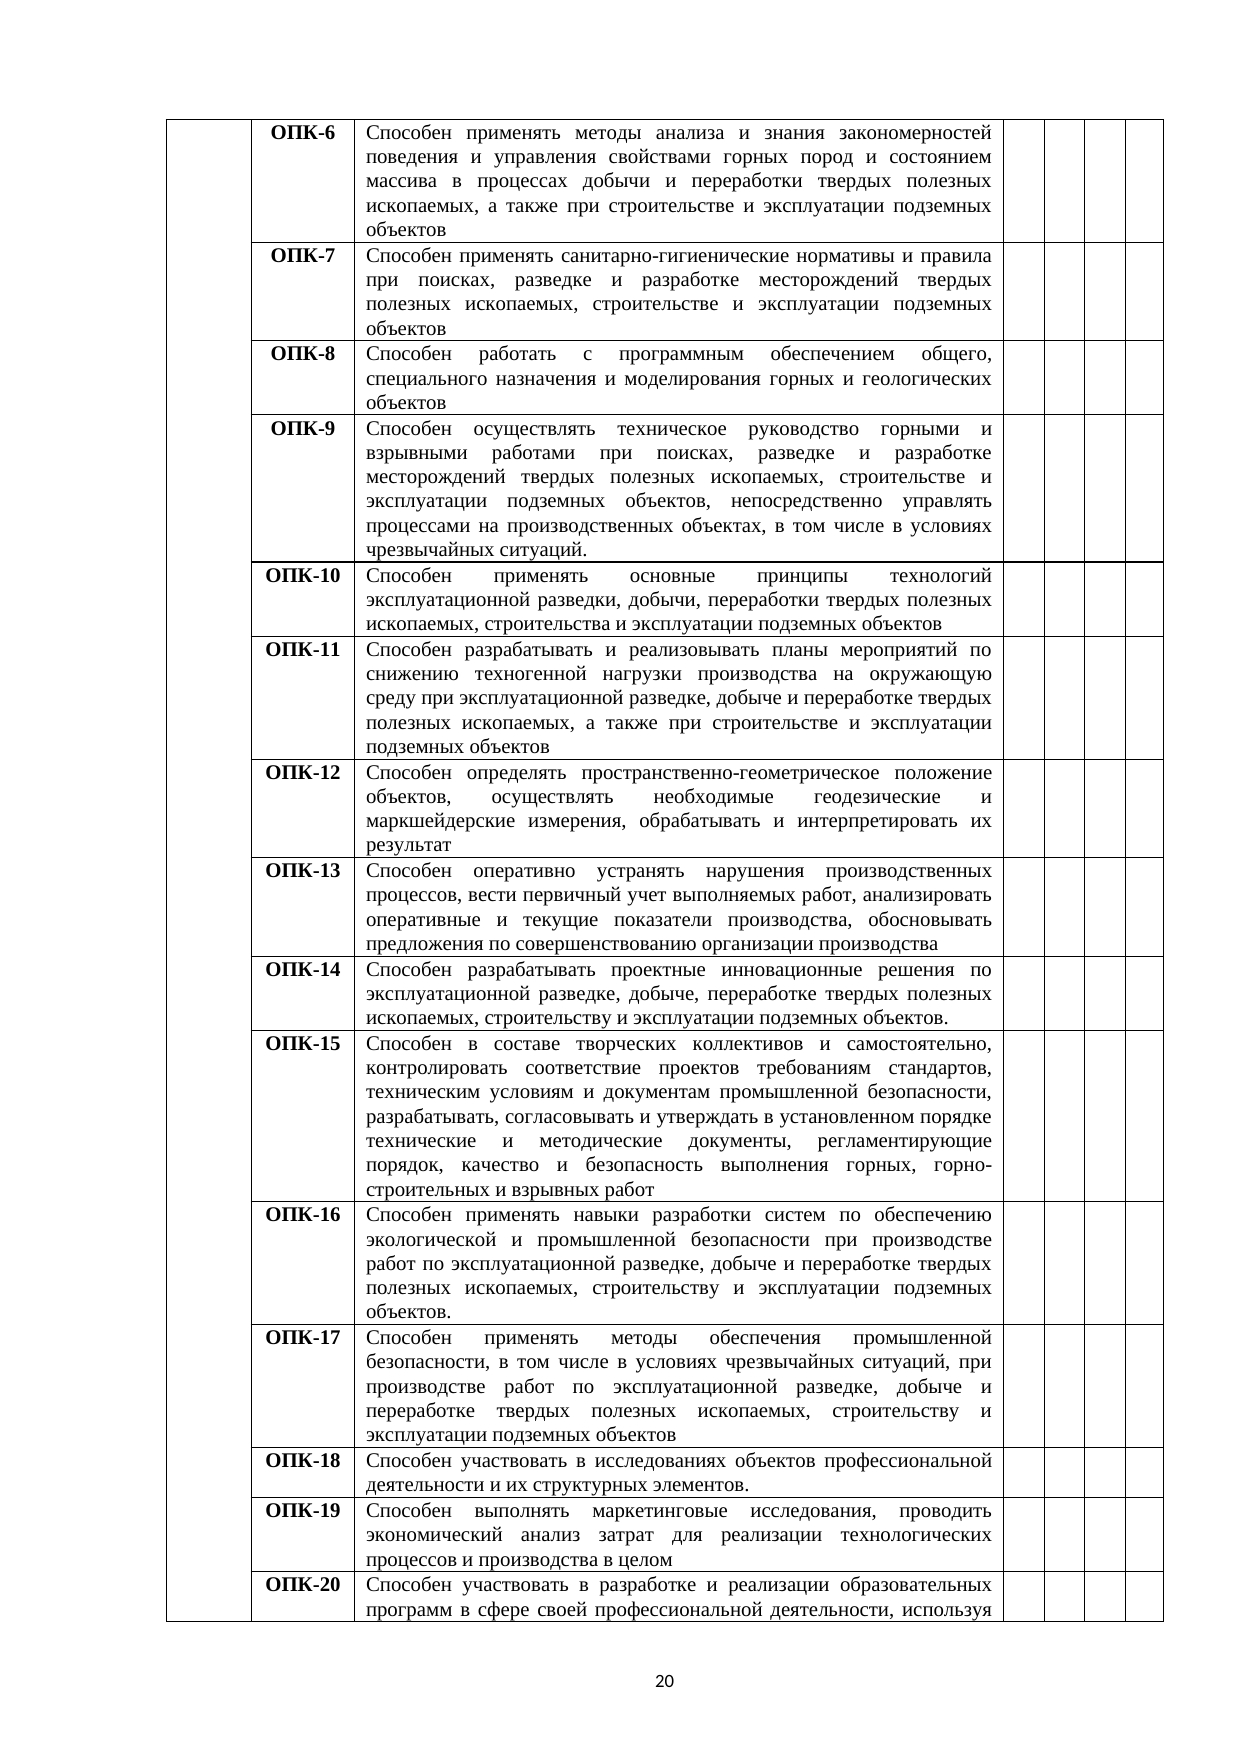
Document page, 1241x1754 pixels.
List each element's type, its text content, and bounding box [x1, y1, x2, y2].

table_cell [1126, 415, 1163, 561]
table_cell Способен работать с программным обеспечением общего, специального назначения и моделирования горных и геологических объектов [355, 341, 1003, 414]
table_cell ОПК-13 [252, 858, 354, 956]
table_cell [1045, 120, 1084, 242]
table_cell ОПК-20 [252, 1572, 354, 1621]
table_cell [1045, 1448, 1084, 1497]
table_cell [1004, 957, 1044, 1030]
table_cell [1085, 415, 1125, 561]
table_cell Способен оперативно устранять нарушения производственных процессов, вести первичный учет выполняемых работ, анализировать оперативные и текущие показатели производства, обосновывать предложения по совершенствованию организации производства [355, 858, 1003, 956]
table_cell [1004, 1325, 1044, 1447]
table_cell [1045, 957, 1084, 1030]
table_cell [1085, 120, 1125, 242]
table_cell [1004, 1031, 1044, 1201]
table_cell [1085, 1031, 1125, 1201]
table_cell [1004, 120, 1044, 242]
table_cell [355, 1572, 1003, 1621]
table_cell [1126, 957, 1163, 1030]
table_cell Способен в составе творческих коллективов и самостоятельно, контролировать соответствие проектов требованиям стандартов, техническим условиям и документам промышленной безопасности, разрабатывать, согласовывать и утверждать в установленном порядке технические и методические документы, регламентирующие порядок, качество и безопасность выполнения горных, горно-строительных и взрывных работ [355, 1031, 1003, 1201]
table_cell [1126, 563, 1163, 636]
table_cell [1045, 760, 1084, 857]
table_cell Способен разрабатывать и реализовывать планы мероприятий по снижению техногенной нагрузки производства на окружающую среду при эксплуатационной разведке, добыче и переработке твердых полезных ископаемых, а также при строительстве и эксплуатации подземных объектов [355, 637, 1003, 758]
table_cell [1126, 760, 1163, 857]
table_cell [1126, 1498, 1163, 1571]
table_cell [1045, 858, 1084, 956]
table_cell [1085, 637, 1125, 758]
table_cell Способен применять навыки разработки систем по обеспечению экологической и промышленной безопасности при производстве работ по эксплуатационной разведке, добыче и переработке твердых полезных ископаемых, строительству и эксплуатации подземных объектов. [355, 1202, 1003, 1324]
table_cell Способен участвовать в исследованиях объектов профессиональной деятельности и их структурных элементов. [355, 1448, 1003, 1497]
table_cell [1004, 760, 1044, 857]
table_cell ОПК-17 [252, 1325, 354, 1447]
table_cell [1045, 341, 1084, 414]
table_cell [1085, 1202, 1125, 1324]
table_cell [1004, 415, 1044, 561]
table_cell [1126, 1031, 1163, 1201]
table_cell Способен применять методы обеспечения промышленной безопасности, в том числе в условиях чрезвычайных ситуаций, при производстве работ по эксплуатационной разведке, добыче и переработке твердых полезных ископаемых, строительству и эксплуатации подземных объектов [355, 1325, 1003, 1447]
table_cell Способен осуществлять техническое руководство горными и взрывными работами при поисках, разведке и разработке месторождений твердых полезных ископаемых, строительстве и эксплуатации подземных объектов, непосредственно управлять процессами на производственных объектах, в том числе в условиях чрезвычайных ситуаций. [355, 415, 1003, 561]
table_cell Способен выполнять маркетинговые исследования, проводить экономический анализ затрат для реализации технологических процессов и производства в целом [355, 1498, 1003, 1571]
table_cell [1045, 243, 1084, 340]
table_cell [1004, 637, 1044, 758]
table_cell [1126, 858, 1163, 956]
table_cell [1126, 1202, 1163, 1324]
table_cell [1085, 1325, 1125, 1447]
table_cell ОПК-7 [252, 243, 354, 340]
table_cell Способен определять пространственно-геометрическое положение объектов, осуществлять необходимые геодезические и маркшейдерские измерения, обрабатывать и интерпретировать их результат [355, 760, 1003, 857]
table_cell [1126, 1448, 1163, 1497]
table_cell Способен разрабатывать проектные инновационные решения по эксплуатационной разведке, добыче, переработке твердых полезных ископаемых, строительству и эксплуатации подземных объектов. [355, 957, 1003, 1030]
table_cell [1126, 120, 1163, 242]
table_cell [1126, 243, 1163, 340]
table_cell ОПК-9 [252, 415, 354, 561]
table_cell ОПК-12 [252, 760, 354, 857]
table_cell ОПК-18 [252, 1448, 354, 1497]
table_cell ОПК-8 [252, 341, 354, 414]
table_cell [1126, 341, 1163, 414]
table_cell ОПК-15 [252, 1031, 354, 1201]
table_cell [1004, 341, 1044, 414]
table_cell ОПК-10 [252, 563, 354, 636]
table_cell [1126, 1325, 1163, 1447]
table_cell [1045, 637, 1084, 758]
table_cell [1004, 563, 1044, 636]
table_cell [1126, 637, 1163, 758]
table_cell [1085, 1572, 1125, 1621]
table_cell [1045, 563, 1084, 636]
table_cell [1045, 1202, 1084, 1324]
table_cell [1085, 1448, 1125, 1497]
table_cell Способен применять основные принципы технологий эксплуатационной разведки, добычи, переработки твердых полезных ископаемых, строительства и эксплуатации подземных объектов [355, 563, 1003, 636]
table_cell [1045, 415, 1084, 561]
table_cell [1085, 243, 1125, 340]
table_cell [1004, 1448, 1044, 1497]
table_cell [1085, 858, 1125, 956]
table_cell [1085, 760, 1125, 857]
table_cell ОПК-6 [252, 120, 354, 242]
table_cell [1085, 957, 1125, 1030]
table_cell [1045, 1498, 1084, 1571]
table_cell ОПК-11 [252, 637, 354, 758]
table_cell [1085, 341, 1125, 414]
table_cell [1004, 243, 1044, 340]
table_cell [1085, 1498, 1125, 1571]
table_cell [1045, 1572, 1084, 1621]
table_cell ОПК-19 [252, 1498, 354, 1571]
table_cell [1004, 1498, 1044, 1571]
table_cell Способен применять санитарно-гигиенические нормативы и правила при поисках, разведке и разработке месторождений твердых полезных ископаемых, строительстве и эксплуатации подземных объектов [355, 243, 1003, 340]
table_cell [1004, 1202, 1044, 1324]
table_cell Способен применять методы анализа и знания закономерностей поведения и управления свойствами горных пород и состоянием массива в процессах добычи и переработки твердых полезных ископаемых, а также при строительстве и эксплуатации подземных объектов [355, 120, 1003, 242]
table_cell [1085, 563, 1125, 636]
table_cell ОПК-14 [252, 957, 354, 1030]
table_cell [1045, 1325, 1084, 1447]
table_cell [1126, 1572, 1163, 1621]
table_cell [1004, 1572, 1044, 1621]
table_cell ОПК-16 [252, 1202, 354, 1324]
table_cell [1045, 1031, 1084, 1201]
table_cell [1004, 858, 1044, 956]
